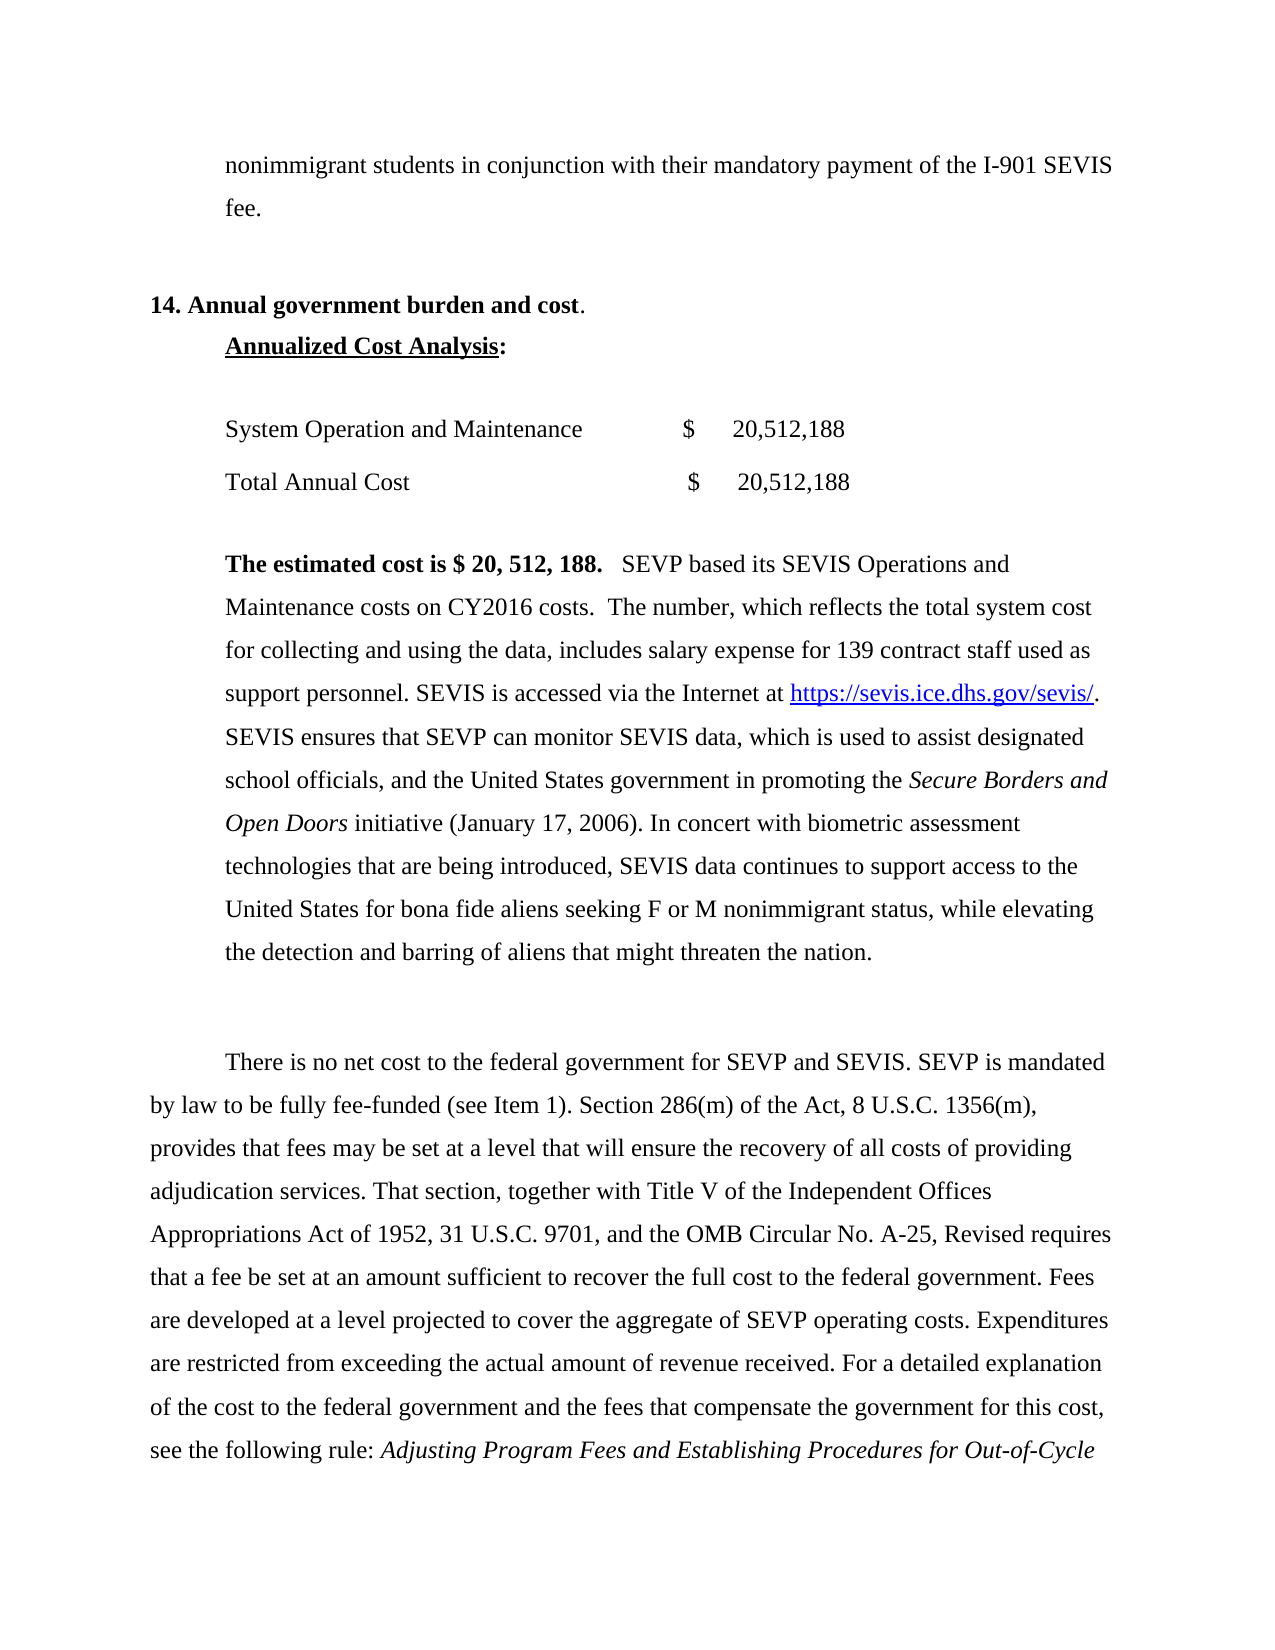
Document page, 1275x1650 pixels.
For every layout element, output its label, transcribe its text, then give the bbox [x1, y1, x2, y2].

text 14. Annual government burden and cost. [150, 290, 1125, 319]
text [150, 1047, 1125, 1463]
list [225, 150, 1125, 222]
text Total Annual Cost $ 20,512,188 [225, 467, 1125, 495]
text The estimated cost is $ 20, 512, 188. SEVP based its SEVIS Operations and Maintenance costs on CY2016 costs. The number, which reflects the total system cost for collecting and using the data, includes salary expense for 139 contract staff used as support personnel. SEVIS is accessed via the Internet at https://sevis.ice.dhs.gov/sevis/. SEVIS ensures that SEVP can monitor SEVIS data, which is used to assist designated school officials, and the United States government in promoting the Secure Borders and Open Doors initiative (January 17, 2006). In concert with biometric assessment technologies that are being introduced, SEVIS data continues to support access to the United States for bona fide aliens seeking F or M nonimmigrant status, while elevating the detection and barring of aliens that might threaten the nation. [225, 549, 1125, 966]
text Annualized Cost Analysis: [187, 331, 1125, 360]
text System Operation and Maintenance $ 20,512,188 [150, 414, 1125, 442]
